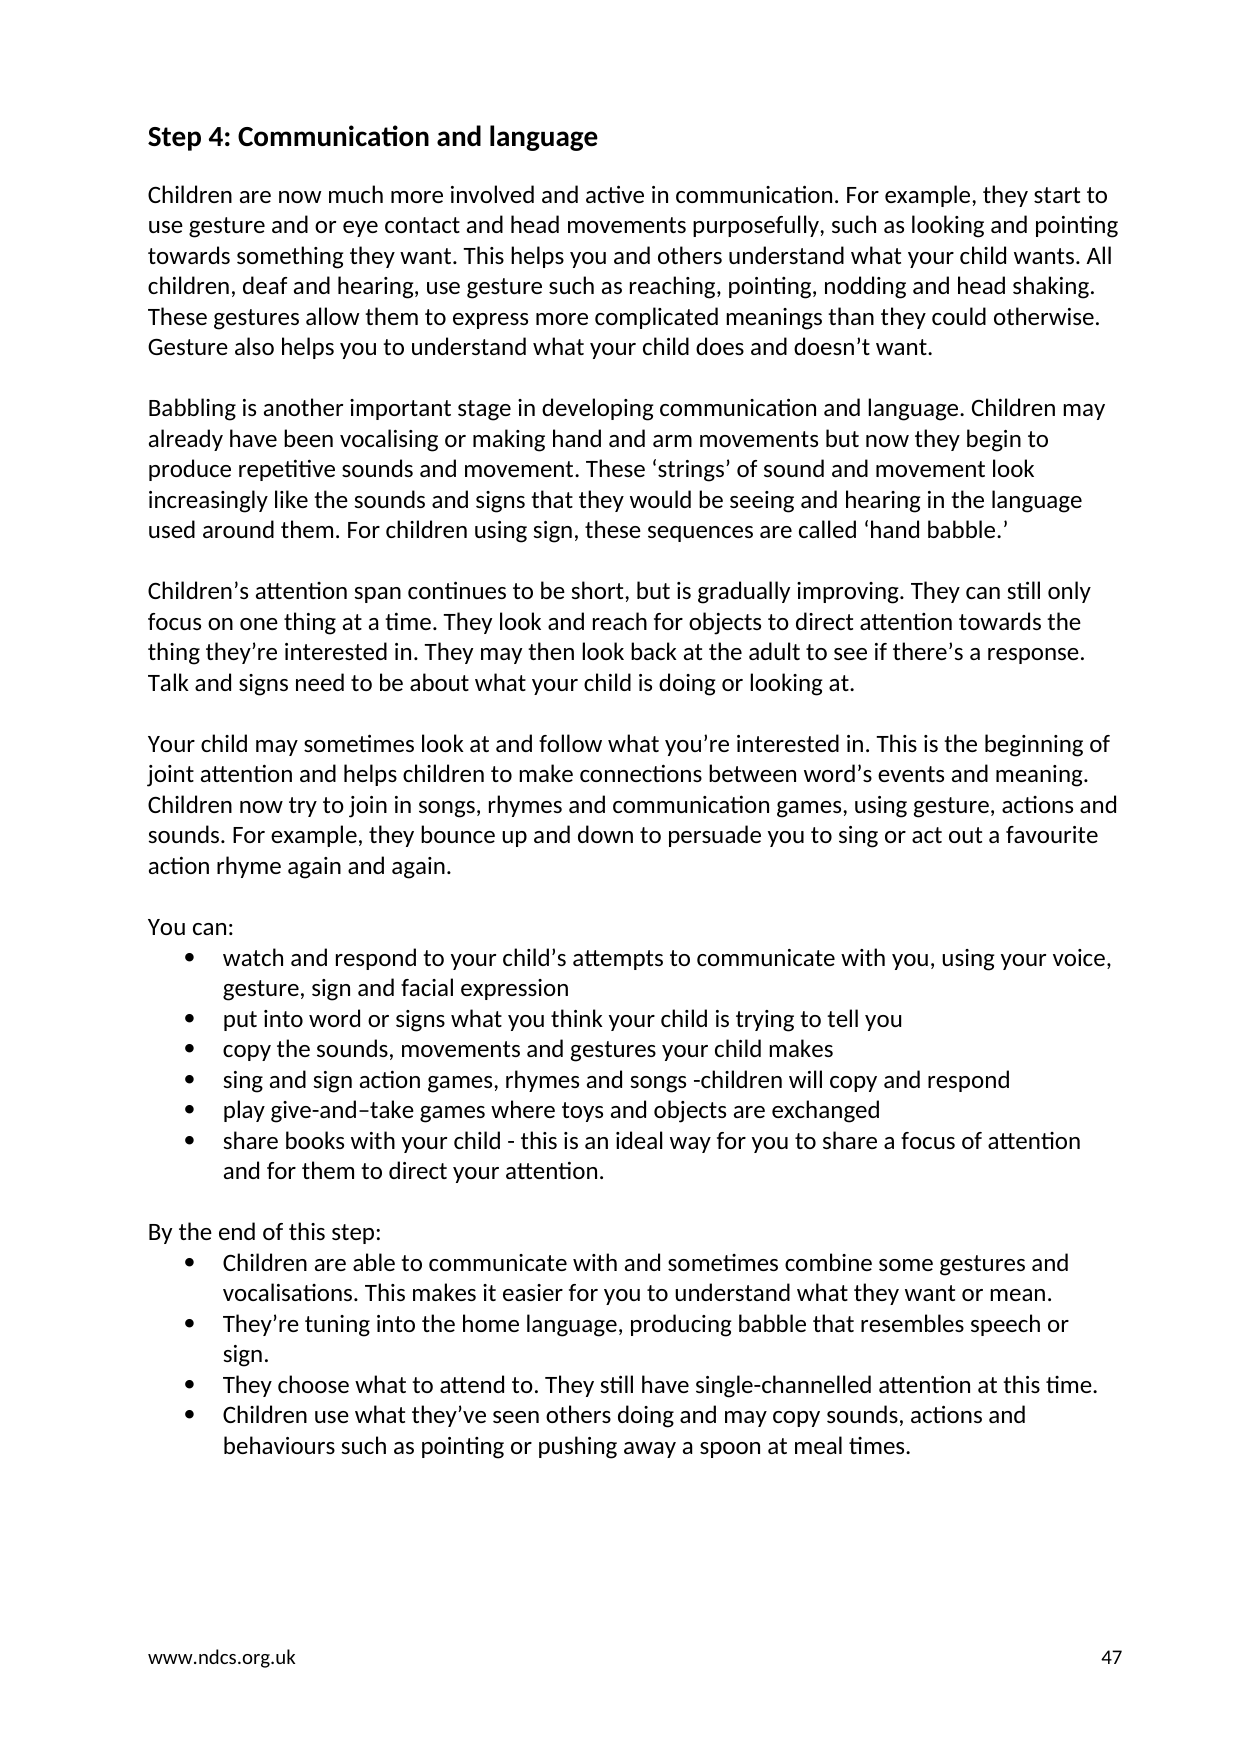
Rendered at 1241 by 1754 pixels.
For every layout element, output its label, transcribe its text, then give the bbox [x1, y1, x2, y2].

text Children’s attention span continues to be short, but is gradually improving. They can still only focus on one thing at a time. They look and reach for objects to direct attention towards the thing they’re interested in. They may then look back at the adult to see if there’s a response. Talk and signs need to be about what your child is doing or looking at. [148, 576, 1122, 698]
list watch and respond to your child’s attempts to communicate with you, using your voice, gesture, sign and facial expression [185, 942, 1122, 1003]
text You can: [148, 911, 1122, 942]
list They’re tuning into the home language, producing babble that resembles speech or sign. [185, 1308, 1122, 1369]
list sing and sign action games, rhymes and songs -children will copy and respond [185, 1064, 1122, 1094]
list put into word or signs what you think your child is trying to tell you [185, 1003, 1122, 1033]
text By the end of this step: [148, 1216, 1122, 1247]
text Children are now much more involved and active in communication. For example, they start to use gesture and or eye contact and head movements purposefully, such as looking and pointing towards something they want. This helps you and others understand what your child wants. All children, deaf and hearing, use gesture such as reaching, pointing, nodding and head shaking. These gestures allow them to express more complicated meanings than they could otherwise. Gesture also helps you to understand what your child does and doesn’t want. [148, 179, 1122, 362]
list play give-and–take games where toys and objects are exchanged [185, 1094, 1122, 1125]
text Babbling is another important stage in developing communication and language. Children may already have been vocalising or making hand and arm movements but now they begin to produce repetitive sounds and movement. These ‘strings’ of sound and movement look increasingly like the sounds and signs that they would be seeing and hearing in the language used around them. For children using sign, these sequences are called ‘hand babble.’ [148, 392, 1122, 545]
text Your child may sometimes look at and follow what you’re interested in. This is the beginning of joint attention and helps children to make connections between word’s events and meaning. Children now try to join in songs, rhymes and communication games, using gesture, actions and sounds. For example, they bounce up and down to persuade you to sing or act out a favourite action rhyme again and again. [148, 728, 1122, 881]
list copy the sounds, movements and gestures your child makes [185, 1033, 1122, 1064]
list They choose what to attend to. They still have single-channelled attention at this time. [185, 1369, 1122, 1399]
list Children use what they’ve seen others doing and may copy sounds, actions and behaviours such as pointing or pushing away a spoon at meal times. [185, 1399, 1122, 1461]
list share books with your child - this is an ideal way for you to share a focus of attention and for them to direct your attention. [185, 1125, 1122, 1186]
list Children are able to communicate with and sometimes combine some gestures and vocalisations. This makes it easier for you to understand what they want or mean. [185, 1247, 1122, 1308]
text Step 4: Communication and language [148, 118, 1122, 154]
